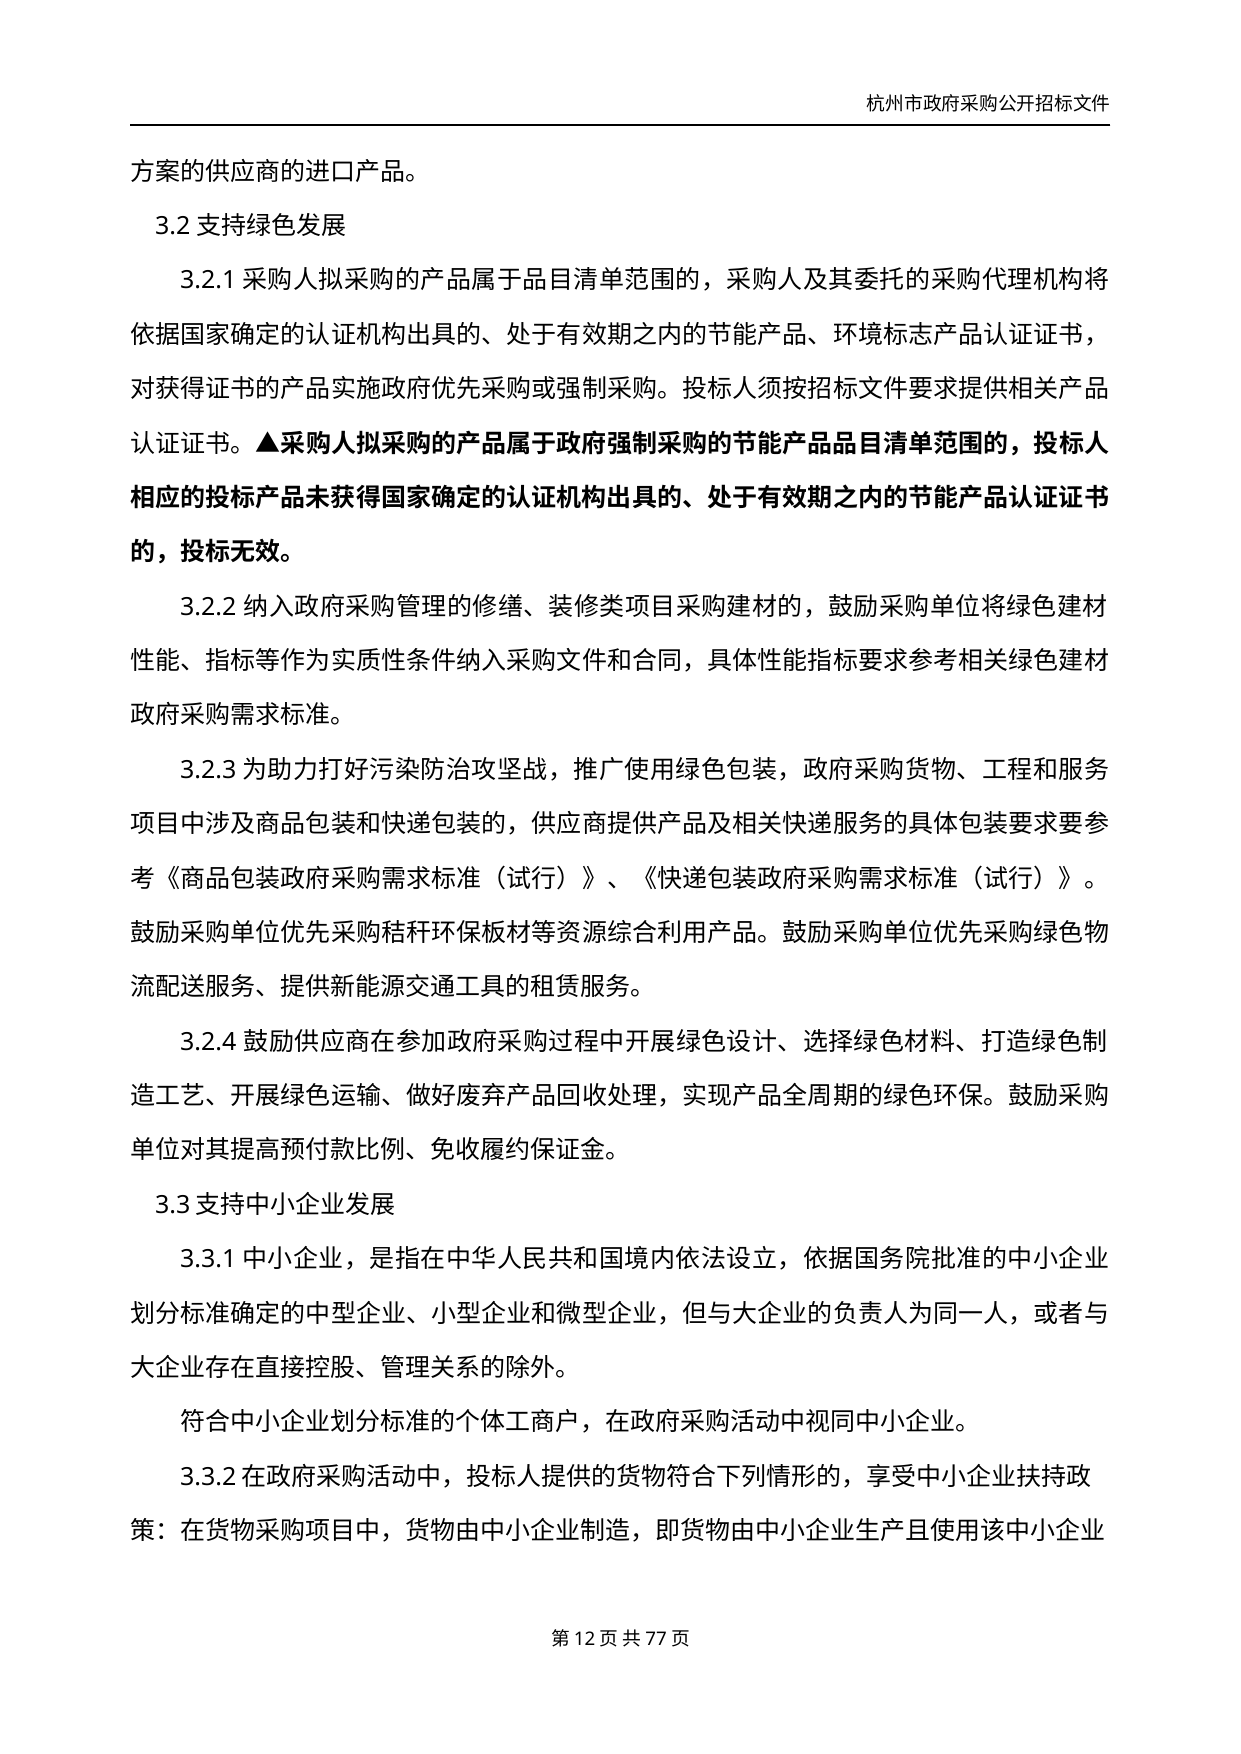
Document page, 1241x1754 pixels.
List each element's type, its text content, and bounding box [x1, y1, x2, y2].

text 3.2.1采购人拟采购的产品属于品目清单范围的，采购人及其委托的采购代理机构将依据国家确定的认证机构出具的、处于有效期之内的节能产品、环境标志产品认证证书，对获得证书的产品实施政府优先采购或强制采购。投标人须按招标文件要求提供相关产品认证证书。▲采购人拟采购的产品属于政府强制采购的节能产品品目清单范围的，投标人相应的投标产品未获得国家确定的认证机构出具的、处于有效期之内的节能产品认证证书的，投标无效。 [130, 260, 1110, 568]
text 3.2 支持绿色发展 [130, 206, 1110, 242]
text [130, 1456, 1110, 1547]
text 3.2.3为助力打好污染防治攻坚战，推广使用绿色包装，政府采购货物、工程和服务项目中涉及商品包装和快递包装的，供应商提供产品及相关快递服务的具体包装要求要参考《商品包装政府采购需求标准（试行）》、《快递包装政府采购需求标准（试行）》。鼓励采购单位优先采购秸秆环保板材等资源综合利用产品。鼓励采购单位优先采购绿色物流配送服务、提供新能源交通工具的租赁服务。 [130, 749, 1110, 1003]
text 符合中小企业划分标准的个体工商户，在政府采购活动中视同中小企业。 [130, 1402, 1110, 1438]
text 3.2.2 纳入政府采购管理的修缮、装修类项目采购建材的，鼓励采购单位将绿色建材性能、指标等作为实质性条件纳入采购文件和合同，具体性能指标要求参考相关绿色建材政府采购需求标准。 [130, 586, 1110, 731]
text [130, 151, 1110, 187]
text 3.2.4 鼓励供应商在参加政府采购过程中开展绿色设计、选择绿色材料、打造绿色制造工艺、开展绿色运输、做好废弃产品回收处理，实现产品全周期的绿色环保。鼓励采购单位对其提高预付款比例、免收履约保证金。 [130, 1021, 1110, 1166]
text 3.3支持中小企业发展 [130, 1184, 1110, 1221]
text 3.3.1中小企业，是指在中华人民共和国境内依法设立，依据国务院批准的中小企业划分标准确定的中型企业、小型企业和微型企业，但与大企业的负责人为同一人，或者与大企业存在直接控股、管理关系的除外。 [130, 1239, 1110, 1384]
